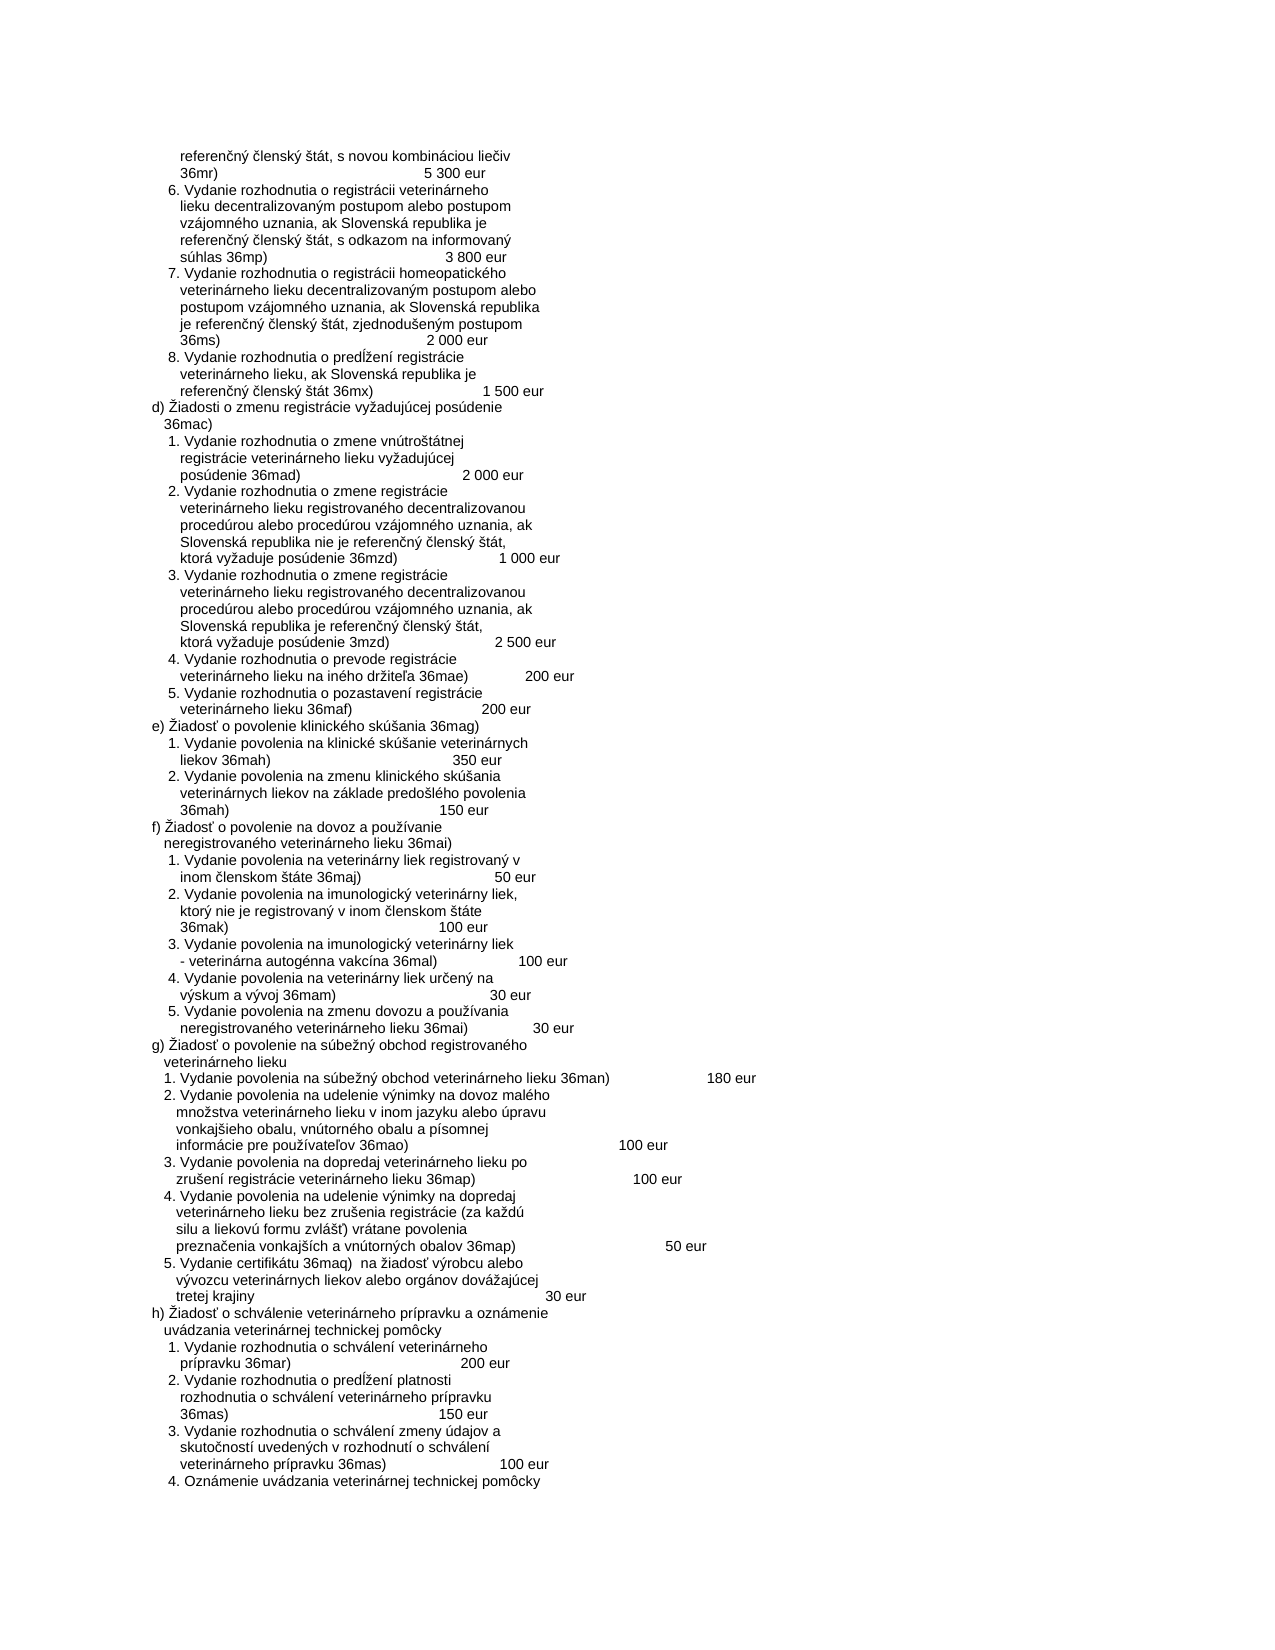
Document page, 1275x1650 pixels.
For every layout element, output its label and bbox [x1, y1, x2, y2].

text [148, 148, 1127, 1489]
